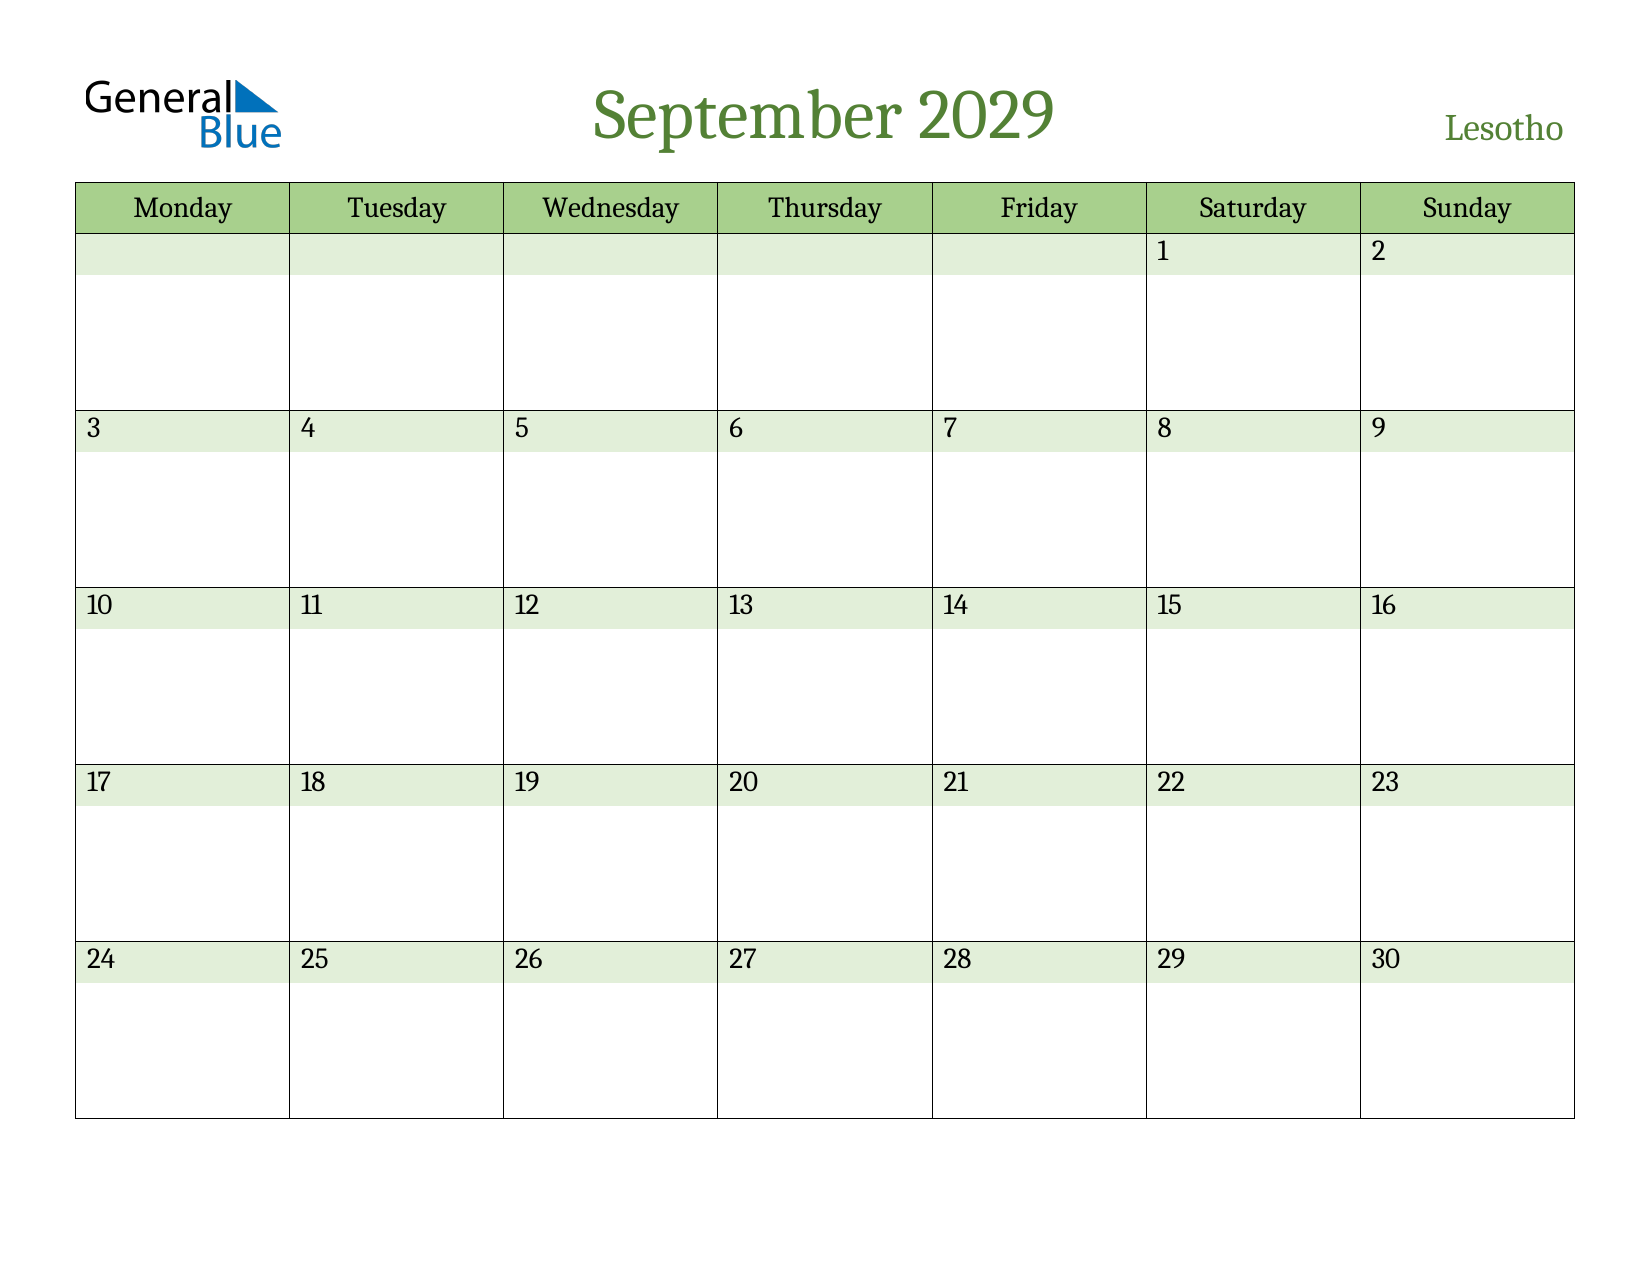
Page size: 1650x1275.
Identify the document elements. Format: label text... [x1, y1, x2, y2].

table_cell 6 [718, 411, 932, 452]
table_cell [1147, 629, 1360, 764]
table_cell 1 [1147, 234, 1360, 275]
table_cell [718, 629, 932, 764]
table_cell [76, 806, 289, 941]
table_cell [1147, 806, 1360, 941]
table_cell 11 [290, 588, 503, 629]
table_cell [718, 275, 932, 410]
table_cell [718, 234, 932, 275]
table_cell 16 [1361, 588, 1574, 629]
table_cell [933, 275, 1146, 410]
table_cell [1147, 452, 1360, 587]
table_cell Sunday [1361, 183, 1574, 233]
table_cell [504, 983, 717, 1118]
table_cell [933, 983, 1146, 1118]
table_cell [76, 629, 289, 764]
table_cell 14 [933, 588, 1146, 629]
table_cell 30 [1361, 942, 1574, 983]
table_cell [290, 629, 503, 764]
table_header September 2029 [504, 75, 1146, 182]
table_cell [718, 806, 932, 941]
table_cell [933, 629, 1146, 764]
table_cell Thursday [718, 183, 932, 233]
table_cell [290, 806, 503, 941]
table_cell [290, 234, 503, 275]
table_cell 9 [1361, 411, 1574, 452]
table_cell Friday [933, 183, 1146, 233]
table_cell [1147, 983, 1360, 1118]
table_cell [1361, 983, 1574, 1118]
table_cell [1361, 806, 1574, 941]
table_cell Monday [76, 183, 289, 233]
table_cell 29 [1147, 942, 1360, 983]
table_cell [1361, 275, 1574, 410]
table_cell 20 [718, 765, 932, 806]
table_cell [504, 452, 717, 587]
table_cell [504, 629, 717, 764]
table_cell 3 [76, 411, 289, 452]
table_cell [1361, 452, 1574, 587]
table_cell [1361, 629, 1574, 764]
table_cell Wednesday [504, 183, 717, 233]
table_cell 12 [504, 588, 717, 629]
table_cell [504, 275, 717, 410]
table_cell 8 [1147, 411, 1360, 452]
table_cell [933, 234, 1146, 275]
table_cell Saturday [1147, 183, 1360, 233]
table_cell [76, 452, 289, 587]
table_cell 7 [933, 411, 1146, 452]
table_cell 27 [718, 942, 932, 983]
table_cell 5 [504, 411, 717, 452]
table_cell 26 [504, 942, 717, 983]
table_cell [933, 806, 1146, 941]
table_cell [718, 452, 932, 587]
table_cell [290, 983, 503, 1118]
table_cell 28 [933, 942, 1146, 983]
table_cell 21 [933, 765, 1146, 806]
table_cell [290, 275, 503, 410]
table_cell 4 [290, 411, 503, 452]
table_cell [76, 234, 289, 275]
table_cell 22 [1147, 765, 1360, 806]
table_cell [504, 234, 717, 275]
table_cell 23 [1361, 765, 1574, 806]
table_cell [290, 452, 503, 587]
table_cell 17 [76, 765, 289, 806]
table_cell [504, 806, 717, 941]
table_cell 10 [76, 588, 289, 629]
table_cell 15 [1147, 588, 1360, 629]
table_header Lesotho [1146, 75, 1574, 182]
table_cell 25 [290, 942, 503, 983]
table_header [76, 75, 503, 182]
table_cell [76, 275, 289, 410]
table_cell [76, 983, 289, 1118]
table_cell [718, 983, 932, 1118]
picture [86, 80, 281, 148]
table_cell Tuesday [290, 183, 503, 233]
table_cell [1147, 275, 1360, 410]
table_cell [933, 452, 1146, 587]
table_cell 24 [76, 942, 289, 983]
table_cell 13 [718, 588, 932, 629]
table_cell 18 [290, 765, 503, 806]
table_cell 2 [1361, 234, 1574, 275]
table_cell 19 [504, 765, 717, 806]
